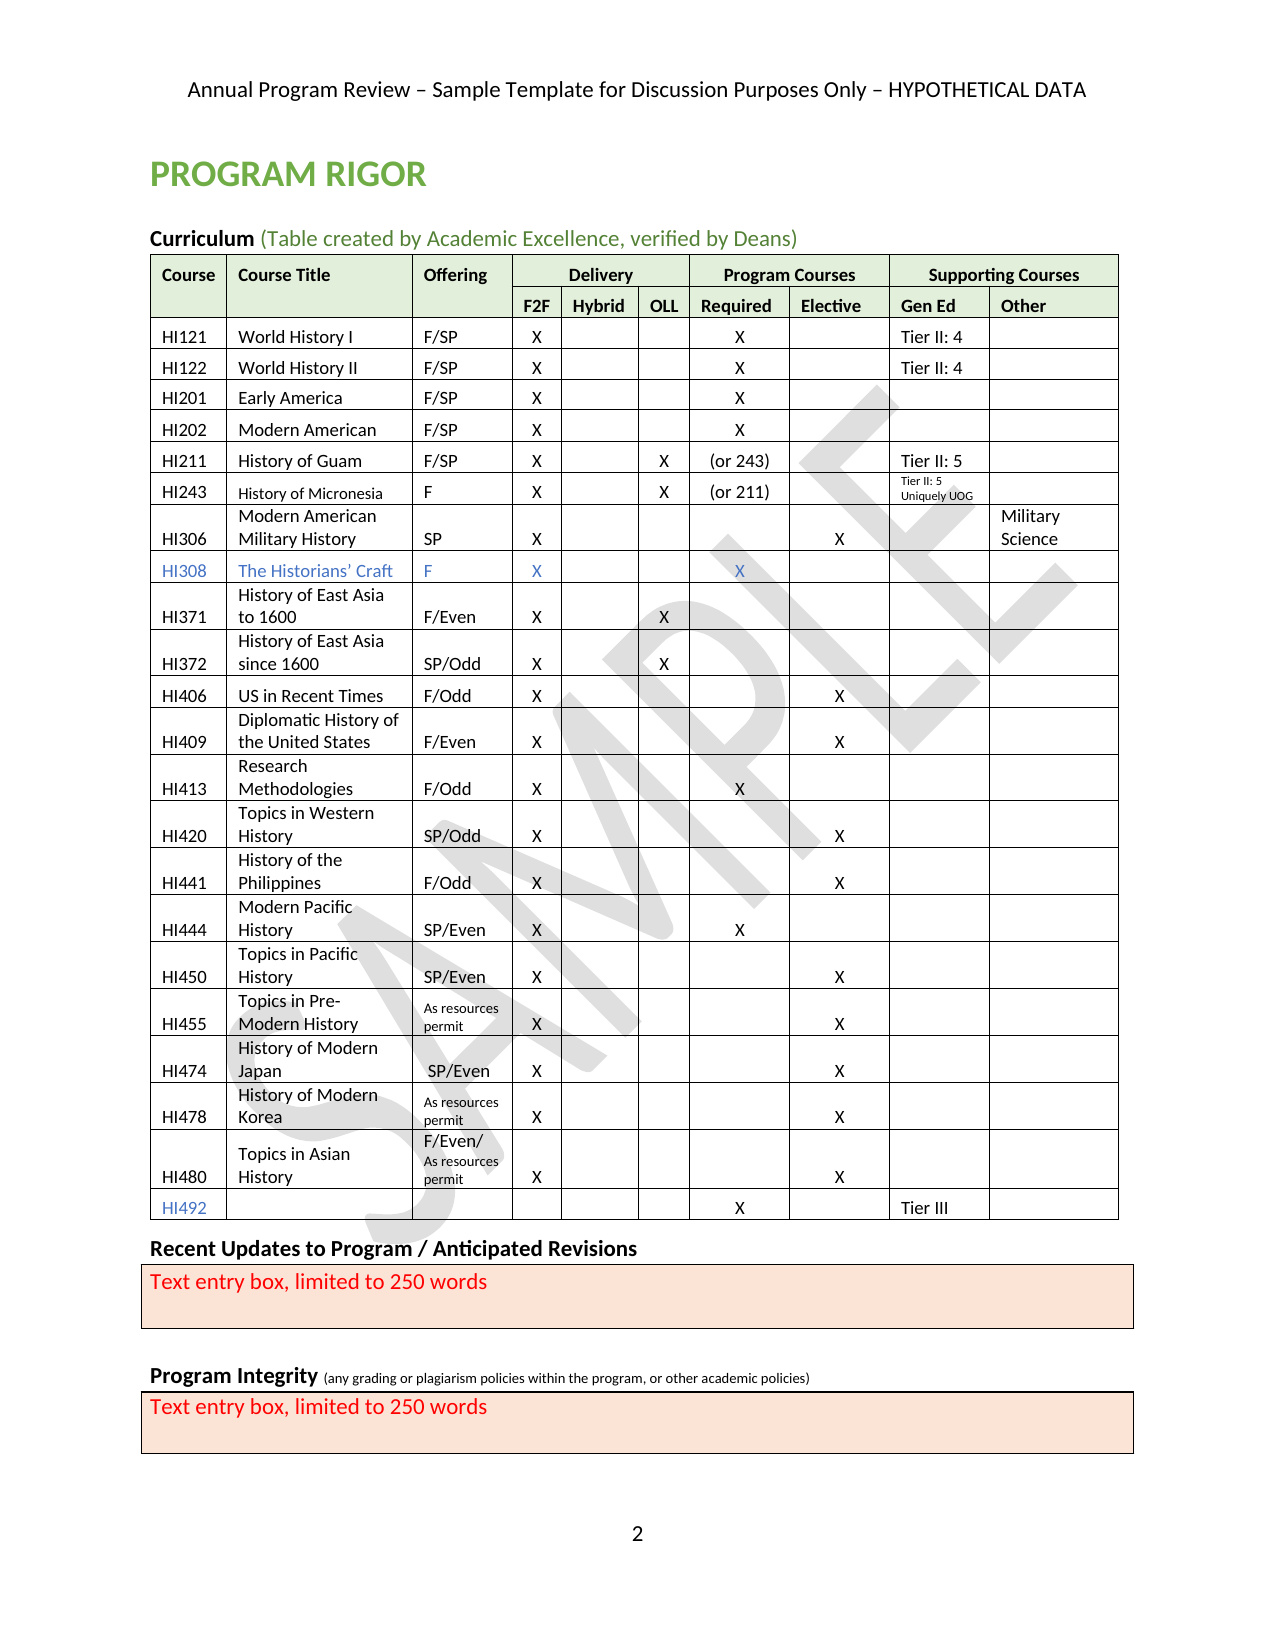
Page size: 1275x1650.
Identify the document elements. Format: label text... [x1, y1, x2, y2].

table_cell F/Even [413, 708, 512, 753]
table_cell [790, 380, 889, 409]
table_cell Other [990, 287, 1118, 317]
table_cell [890, 583, 989, 628]
table_cell X [639, 473, 689, 503]
table_cell X [690, 410, 789, 441]
table_cell HI474 [151, 1036, 226, 1082]
table_cell History of the Philippines [227, 848, 412, 894]
table_cell X [513, 505, 561, 550]
table_cell F/SP [413, 349, 512, 379]
table_cell F/Odd [413, 755, 512, 800]
table_cell X [513, 676, 561, 707]
table_header Course Title [227, 255, 412, 286]
table_cell Hybrid [562, 287, 638, 317]
table_cell [990, 708, 1118, 753]
table_cell X [790, 505, 889, 550]
table_cell [562, 442, 638, 472]
table_cell X [513, 1130, 561, 1188]
text Text entry box, limited to 250 words [142, 1265, 1133, 1294]
table_cell X [790, 801, 889, 847]
table_cell Diplomatic History of the United States [227, 708, 412, 753]
table_cell [790, 473, 889, 503]
table_cell [639, 848, 689, 894]
table_cell Research Methodologies [227, 755, 412, 800]
table_cell [890, 380, 989, 409]
text Text entry box, limited to 250 words [142, 1393, 1133, 1420]
table_cell HI441 [151, 848, 226, 894]
table_cell [990, 630, 1118, 675]
table_cell X [790, 676, 889, 707]
table_cell F/SP [413, 410, 512, 441]
table_cell Gen Ed [890, 287, 989, 317]
table_cell F/Odd [413, 848, 512, 894]
table_cell [990, 349, 1118, 379]
table_cell X [513, 551, 561, 582]
table_cell Tier II: 4 [890, 349, 989, 379]
table_cell X [790, 989, 889, 1035]
table_cell [990, 1189, 1118, 1219]
table_cell [562, 708, 638, 753]
table_cell [690, 583, 789, 628]
table_cell [562, 801, 638, 847]
table_cell SP/Odd [413, 801, 512, 847]
table_cell [690, 1036, 789, 1082]
table_cell [639, 989, 689, 1035]
table_cell X [790, 708, 889, 753]
table_cell X [690, 551, 789, 582]
table_cell [990, 380, 1118, 409]
table_cell [990, 442, 1118, 472]
table_cell [890, 1130, 989, 1188]
table_cell X [790, 848, 889, 894]
table_cell [227, 1189, 412, 1219]
table_cell [639, 318, 689, 348]
table_cell [639, 895, 689, 941]
table_cell SP [413, 505, 512, 550]
table_header Offering [413, 255, 512, 286]
table_cell [990, 1130, 1118, 1188]
table_cell [562, 942, 638, 988]
table_cell F/Even [413, 583, 512, 628]
table_cell Topics in Pacific History [227, 942, 412, 988]
table_cell As resources permit [413, 1083, 512, 1128]
table_cell [890, 755, 989, 800]
table_cell HI371 [151, 583, 226, 628]
table_cell [790, 349, 889, 379]
table_cell SP/Odd [413, 630, 512, 675]
table_header Program Courses [690, 255, 889, 286]
table_cell [890, 895, 989, 941]
table_cell X [513, 380, 561, 409]
table_cell [790, 630, 889, 675]
table_cell X [513, 801, 561, 847]
table_cell [562, 1130, 638, 1188]
table_cell HI211 [151, 442, 226, 472]
table_cell History of Modern Korea [227, 1083, 412, 1128]
table_cell [790, 410, 889, 441]
table_cell X [790, 942, 889, 988]
table_cell X [513, 349, 561, 379]
table_cell [639, 942, 689, 988]
table_cell [227, 286, 412, 317]
table_cell [639, 1083, 689, 1128]
table_cell [890, 708, 989, 753]
table_cell [513, 1189, 561, 1219]
table_cell [690, 505, 789, 550]
table_cell X [513, 1036, 561, 1082]
table_cell F [413, 473, 512, 503]
table_cell X [690, 318, 789, 348]
table_cell [890, 676, 989, 707]
table_cell [890, 505, 989, 550]
table_cell [562, 1083, 638, 1128]
table_cell HI409 [151, 708, 226, 753]
table_cell [790, 1189, 889, 1219]
table_cell Tier II: 4 [890, 318, 989, 348]
table_cell [790, 895, 889, 941]
table_cell As resources permit [413, 989, 512, 1035]
table_cell [890, 1036, 989, 1082]
table_cell [690, 1130, 789, 1188]
table_cell [562, 895, 638, 941]
table_cell [562, 410, 638, 441]
table_cell F/Odd [413, 676, 512, 707]
table_cell [562, 380, 638, 409]
table_cell [151, 286, 226, 317]
table_cell X [790, 1036, 889, 1082]
table_cell HI480 [151, 1130, 226, 1188]
table_cell Tier II: 5 Uniquely UOG [890, 473, 989, 503]
table_cell [990, 848, 1118, 894]
table_cell HI444 [151, 895, 226, 941]
table_cell X [513, 583, 561, 628]
table_cell [562, 1189, 638, 1219]
table_cell X [639, 442, 689, 472]
table_header Course [151, 255, 226, 286]
table_cell X [690, 1189, 789, 1219]
table_cell HI450 [151, 942, 226, 988]
table_cell [639, 410, 689, 441]
table_cell [990, 755, 1118, 800]
table_cell [790, 755, 889, 800]
table_cell F/SP [413, 380, 512, 409]
table_cell History of Micronesia [227, 473, 412, 503]
table_cell X [790, 1130, 889, 1188]
table_cell F2F [513, 287, 561, 317]
table_cell HI202 [151, 410, 226, 441]
table_cell OLL [639, 287, 689, 317]
table_cell [639, 380, 689, 409]
table_cell History of Modern Japan [227, 1036, 412, 1082]
table_cell [990, 942, 1118, 988]
table_cell (or 211) [690, 473, 789, 503]
table_cell Military Science [990, 505, 1118, 550]
table_cell [790, 583, 889, 628]
table_cell [690, 989, 789, 1035]
table_cell [562, 1036, 638, 1082]
table_cell [639, 1130, 689, 1188]
table_cell HI122 [151, 349, 226, 379]
table_cell [990, 1036, 1118, 1082]
table_cell HI478 [151, 1083, 226, 1128]
table_cell [990, 583, 1118, 628]
table_cell [639, 1189, 689, 1219]
table_cell [990, 895, 1118, 941]
table_cell Topics in Asian History [227, 1130, 412, 1188]
table_cell The Historians’ Craft [227, 551, 412, 582]
table_cell [990, 410, 1118, 441]
table_cell [690, 801, 789, 847]
table_cell [639, 505, 689, 550]
table_cell X [639, 630, 689, 675]
table_cell Early America [227, 380, 412, 409]
table_cell [639, 551, 689, 582]
table_cell X [513, 848, 561, 894]
table_cell World History I [227, 318, 412, 348]
table_header Supporting Courses [890, 255, 1118, 286]
table_cell HI308 [151, 551, 226, 582]
table_cell HI455 [151, 989, 226, 1035]
text Curriculum (Table created by Academic Excellence, verified by Deans) [150, 224, 1125, 252]
table_cell [690, 848, 789, 894]
table_cell [790, 442, 889, 472]
table_cell Elective [790, 287, 889, 317]
table_cell [790, 318, 889, 348]
table_cell [890, 1083, 989, 1128]
table_cell [990, 473, 1118, 503]
table_cell X [690, 380, 789, 409]
table_cell [890, 551, 989, 582]
table_cell Topics in Pre-Modern History [227, 989, 412, 1035]
table_cell [639, 755, 689, 800]
table_cell X [513, 410, 561, 441]
table_cell [990, 551, 1118, 582]
table_cell (or 243) [690, 442, 789, 472]
table_cell F/Even/ As resources permit [413, 1130, 512, 1188]
table_cell X [513, 1083, 561, 1128]
table_cell World History II [227, 349, 412, 379]
table_cell [413, 286, 512, 317]
table_header Delivery [513, 255, 689, 286]
table_cell X [513, 989, 561, 1035]
table_cell HI420 [151, 801, 226, 847]
table_cell [562, 630, 638, 675]
table_cell [639, 708, 689, 753]
table_cell X [639, 583, 689, 628]
table_cell HI201 [151, 380, 226, 409]
table_cell [690, 676, 789, 707]
table_cell [690, 630, 789, 675]
table_cell X [790, 1083, 889, 1128]
table_cell [562, 505, 638, 550]
table_cell SP/Even [413, 895, 512, 941]
table_cell [690, 708, 789, 753]
table_cell Modern American [227, 410, 412, 441]
table_cell F [413, 551, 512, 582]
table_cell [890, 848, 989, 894]
table_cell [639, 349, 689, 379]
table_cell X [513, 895, 561, 941]
table_cell [562, 676, 638, 707]
table_cell [562, 349, 638, 379]
table_cell Required [690, 287, 789, 317]
table_cell [639, 676, 689, 707]
table_cell [690, 942, 789, 988]
table_cell F/SP [413, 442, 512, 472]
table_cell [890, 410, 989, 441]
table_cell X [513, 473, 561, 503]
table_cell X [690, 895, 789, 941]
table_cell X [690, 755, 789, 800]
table_cell [690, 1083, 789, 1128]
table_cell [562, 848, 638, 894]
table_cell X [690, 349, 789, 379]
table_cell [562, 989, 638, 1035]
table_cell [890, 989, 989, 1035]
table_cell [890, 630, 989, 675]
table_cell [639, 801, 689, 847]
table_cell [413, 1189, 512, 1219]
table_cell History of East Asia since 1600 [227, 630, 412, 675]
table_cell Tier II: 5 [890, 442, 989, 472]
table_cell Modern Pacific History [227, 895, 412, 941]
table_cell X [513, 630, 561, 675]
table_cell SP/Even [413, 942, 512, 988]
table_cell [890, 801, 989, 847]
table_cell SP/Even [413, 1036, 512, 1082]
table_cell History of Guam [227, 442, 412, 472]
table_cell X [513, 708, 561, 753]
table_cell X [513, 755, 561, 800]
table_cell [562, 755, 638, 800]
table_cell [890, 942, 989, 988]
table_cell HI406 [151, 676, 226, 707]
table_cell F/SP [413, 318, 512, 348]
table_cell HI121 [151, 318, 226, 348]
table_cell Tier III [890, 1189, 989, 1219]
table_cell [562, 473, 638, 503]
table_cell [562, 583, 638, 628]
table_cell Topics in Western History [227, 801, 412, 847]
table_cell [990, 989, 1118, 1035]
table_cell [990, 676, 1118, 707]
table_cell HI372 [151, 630, 226, 675]
table_cell Modern American Military History [227, 505, 412, 550]
table_cell HI306 [151, 505, 226, 550]
text PROGRAM RIGOR [150, 150, 1125, 196]
table_cell [990, 1083, 1118, 1128]
table_cell [562, 551, 638, 582]
table_cell [990, 318, 1118, 348]
table_cell HI243 [151, 473, 226, 503]
table_cell [790, 551, 889, 582]
table_cell X [513, 942, 561, 988]
table_cell [990, 801, 1118, 847]
table_cell [562, 318, 638, 348]
text Recent Updates to Program / Anticipated Revisions [150, 1234, 1125, 1262]
table_cell HI413 [151, 755, 226, 800]
text Program Integrity (any grading or plagiarism policies within the program, or other academic policies) [150, 1361, 1125, 1389]
table_cell [639, 1036, 689, 1082]
table_cell X [513, 318, 561, 348]
table_cell X [513, 442, 561, 472]
table_cell HI492 [151, 1189, 226, 1219]
table_cell US in Recent Times [227, 676, 412, 707]
table_cell History of East Asia to 1600 [227, 583, 412, 628]
